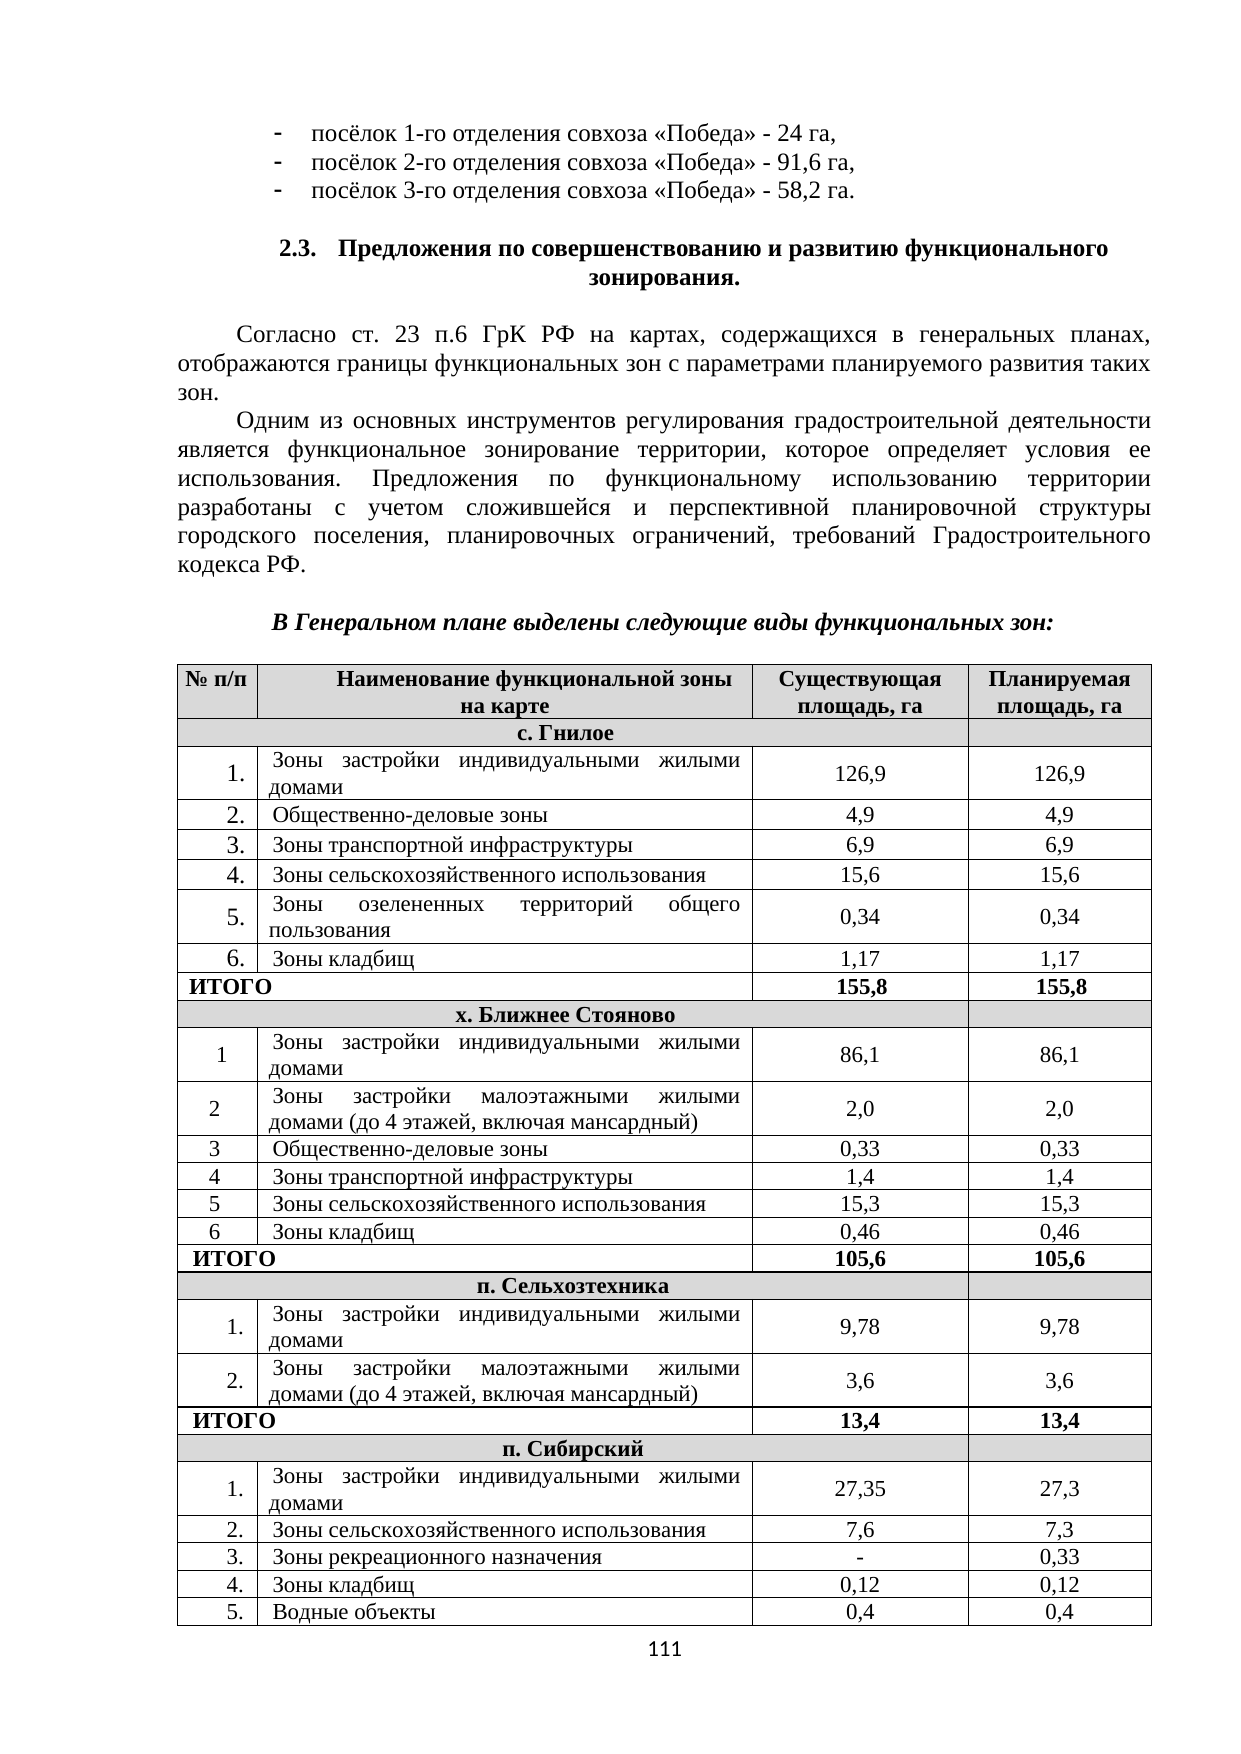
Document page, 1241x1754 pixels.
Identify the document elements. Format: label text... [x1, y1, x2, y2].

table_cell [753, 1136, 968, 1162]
list Предложения по совершенствованию и развитию функционального зонирования. [177, 233, 1152, 291]
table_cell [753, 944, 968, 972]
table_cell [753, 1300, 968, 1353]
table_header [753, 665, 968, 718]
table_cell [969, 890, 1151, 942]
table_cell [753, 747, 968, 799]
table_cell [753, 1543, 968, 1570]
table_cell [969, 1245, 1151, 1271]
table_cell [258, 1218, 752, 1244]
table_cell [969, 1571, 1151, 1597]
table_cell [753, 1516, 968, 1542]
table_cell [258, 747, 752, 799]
text Согласно ст. 23 п.6 ГрК РФ на картах, содержащихся в генеральных планах, отображаются границы функциональных зон с параметрами планируемого развития таких зон. [177, 319, 1152, 406]
text Одним из основных инструментов регулирования градостроительной деятельности является функциональное зонирование территории, которое определяет условия ее использования. Предложения по функциональному использованию территории разработаны с учетом сложившейся и перспективной планировочной структуры городского поселения, планировочных ограничений, требований Градостроительного кодекса РФ. [177, 406, 1152, 578]
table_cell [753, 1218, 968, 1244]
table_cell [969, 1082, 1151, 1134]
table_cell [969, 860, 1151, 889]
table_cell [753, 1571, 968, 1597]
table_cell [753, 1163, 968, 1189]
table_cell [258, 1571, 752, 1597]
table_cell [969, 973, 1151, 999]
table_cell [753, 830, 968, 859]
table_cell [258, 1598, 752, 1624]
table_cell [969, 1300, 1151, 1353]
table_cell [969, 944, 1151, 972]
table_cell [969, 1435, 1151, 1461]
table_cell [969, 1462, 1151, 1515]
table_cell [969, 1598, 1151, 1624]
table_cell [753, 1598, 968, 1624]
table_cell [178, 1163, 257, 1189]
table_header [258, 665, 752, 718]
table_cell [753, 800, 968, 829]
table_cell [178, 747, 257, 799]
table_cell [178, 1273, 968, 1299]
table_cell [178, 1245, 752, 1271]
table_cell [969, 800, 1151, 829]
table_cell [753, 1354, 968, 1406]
text В Генеральном плане выделены следующие виды функциональных зон: [177, 607, 1152, 636]
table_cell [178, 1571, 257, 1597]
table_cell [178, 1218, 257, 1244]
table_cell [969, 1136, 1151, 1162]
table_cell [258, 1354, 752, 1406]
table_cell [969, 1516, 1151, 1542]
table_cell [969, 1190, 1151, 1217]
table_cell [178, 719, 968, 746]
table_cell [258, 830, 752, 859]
list посёлок 2-го отделения совхоза «Победа» - 91,6 га, [274, 147, 1152, 176]
list посёлок 3-го отделения совхоза «Победа» - 58,2 га. [274, 176, 1152, 204]
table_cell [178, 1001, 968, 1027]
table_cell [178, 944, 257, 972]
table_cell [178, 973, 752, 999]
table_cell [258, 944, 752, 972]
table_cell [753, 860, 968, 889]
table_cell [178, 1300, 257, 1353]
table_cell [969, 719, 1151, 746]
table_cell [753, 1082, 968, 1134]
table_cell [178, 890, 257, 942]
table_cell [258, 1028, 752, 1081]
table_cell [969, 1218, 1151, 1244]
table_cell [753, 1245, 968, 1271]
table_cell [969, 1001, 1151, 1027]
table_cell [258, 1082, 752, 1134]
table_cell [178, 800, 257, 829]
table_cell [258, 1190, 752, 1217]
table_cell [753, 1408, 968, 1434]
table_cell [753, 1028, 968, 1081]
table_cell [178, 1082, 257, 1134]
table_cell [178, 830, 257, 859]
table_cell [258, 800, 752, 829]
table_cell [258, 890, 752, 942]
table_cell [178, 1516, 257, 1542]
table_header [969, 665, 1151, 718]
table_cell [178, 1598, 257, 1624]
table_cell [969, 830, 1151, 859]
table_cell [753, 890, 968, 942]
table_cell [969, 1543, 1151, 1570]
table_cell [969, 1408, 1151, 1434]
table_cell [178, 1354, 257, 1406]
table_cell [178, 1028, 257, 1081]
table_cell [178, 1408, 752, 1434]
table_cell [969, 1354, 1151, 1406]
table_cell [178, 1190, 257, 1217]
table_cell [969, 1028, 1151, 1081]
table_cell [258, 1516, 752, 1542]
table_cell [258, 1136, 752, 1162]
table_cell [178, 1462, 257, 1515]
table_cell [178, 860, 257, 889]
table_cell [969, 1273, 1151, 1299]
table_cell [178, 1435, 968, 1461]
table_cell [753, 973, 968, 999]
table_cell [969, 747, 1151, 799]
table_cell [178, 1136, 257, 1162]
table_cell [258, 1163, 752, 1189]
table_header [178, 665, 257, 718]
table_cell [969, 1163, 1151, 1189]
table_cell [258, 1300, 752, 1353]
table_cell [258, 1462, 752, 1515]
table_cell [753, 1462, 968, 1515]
list посёлок 1-го отделения совхоза «Победа» - 24 га, [274, 118, 1152, 147]
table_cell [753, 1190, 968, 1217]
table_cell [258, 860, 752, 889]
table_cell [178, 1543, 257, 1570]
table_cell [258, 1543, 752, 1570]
